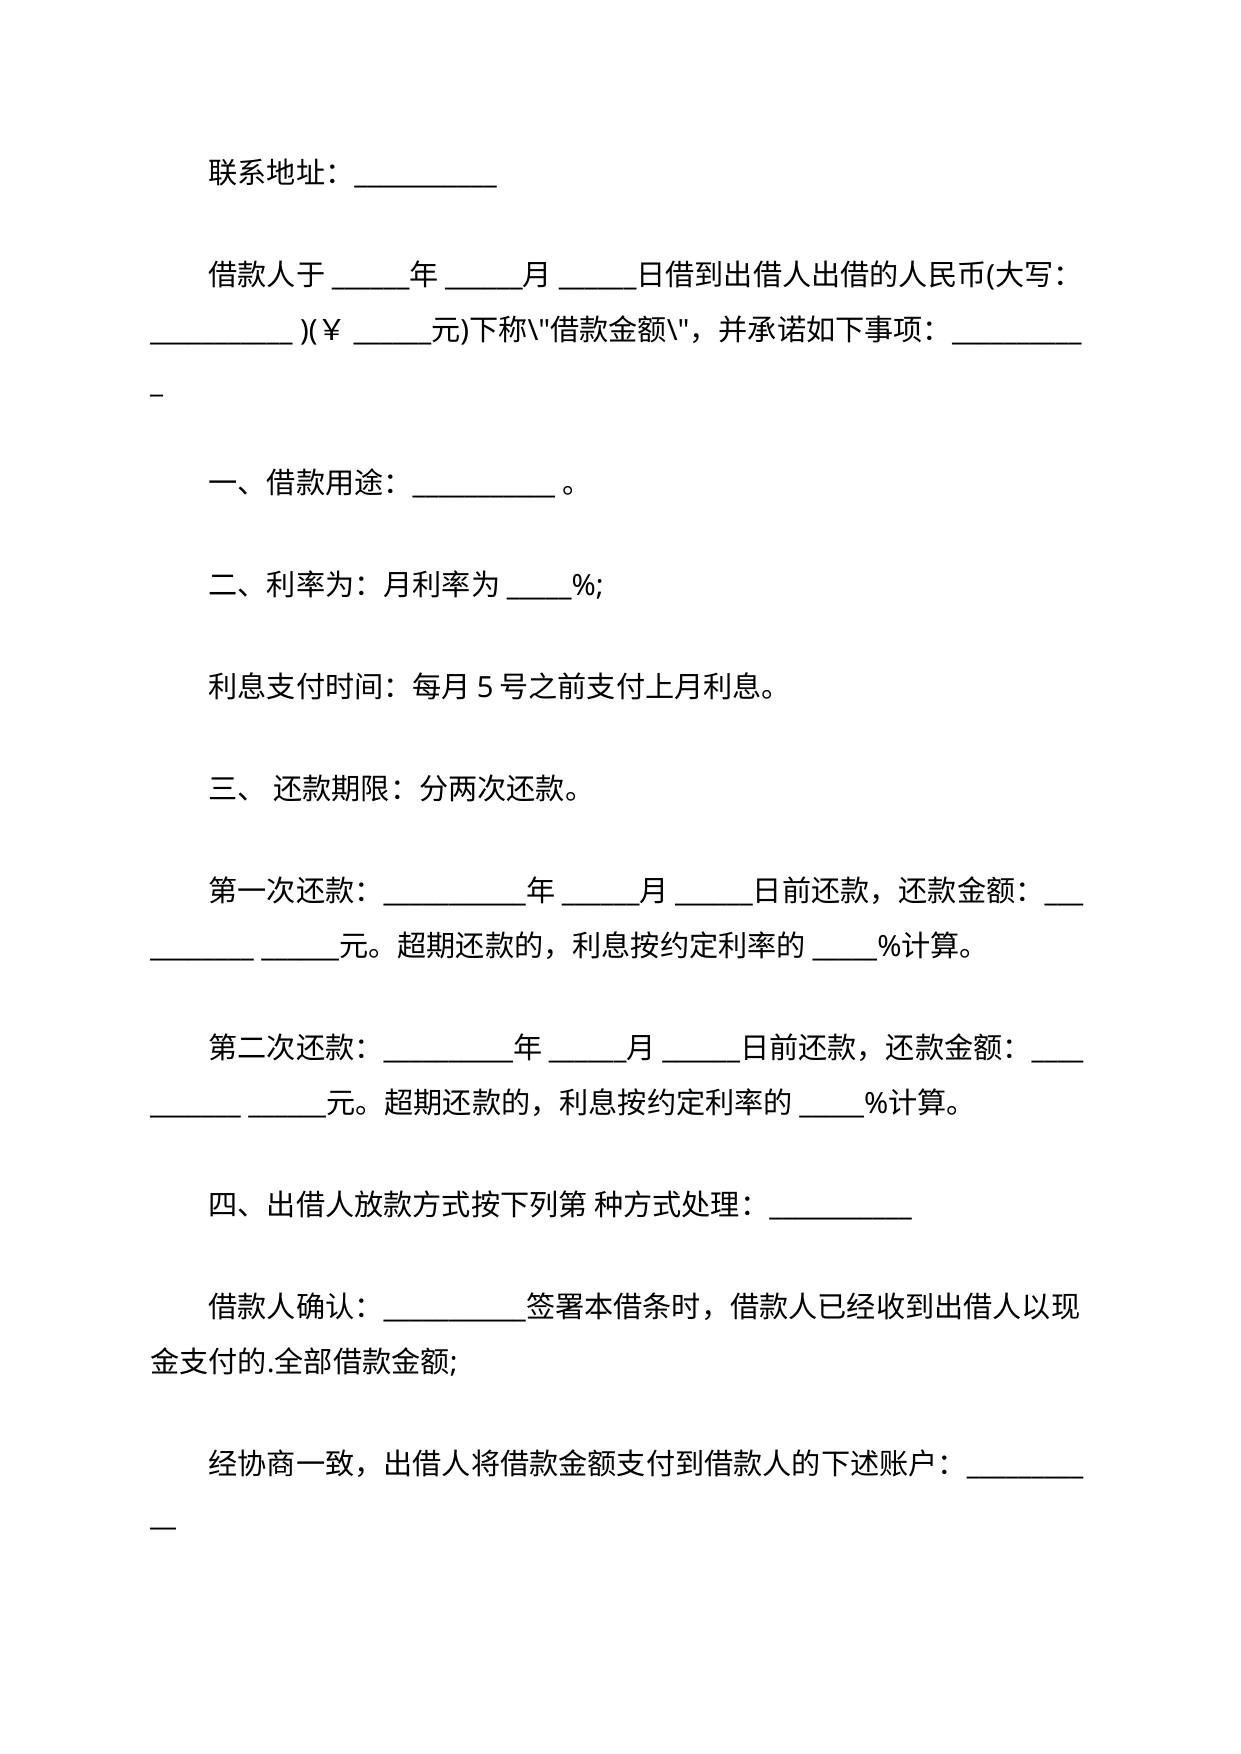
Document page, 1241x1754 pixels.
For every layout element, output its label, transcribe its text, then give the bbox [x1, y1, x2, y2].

text 利息支付时间：每月5号之前支付上月利息。 [150, 664, 1090, 706]
text 借款人确认：___________签署本借条时，借款人已经收到出借人以现金支付的.全部借款金额; [150, 1283, 1090, 1381]
text 一、借款用途：___________ 。 [150, 460, 1090, 502]
text 四、出借人放款方式按下列第 种方式处理：___________ [150, 1181, 1090, 1224]
text 第二次还款：__________年 ______月 ______日前还款，还款金额：___________ ______元。超期还款的，利息按约定利率的 _____%计算。 [150, 1024, 1090, 1122]
text 三、 还款期限：分两次还款。 [150, 766, 1090, 808]
text 二、利率为：月利率为 _____%; [150, 562, 1090, 604]
text 联系地址：___________ [150, 150, 1090, 192]
text 第一次还款：___________年 ______月 ______日前还款，还款金额：___________ ______元。超期还款的，利息按约定利率的 _____%计算。 [150, 867, 1090, 965]
text 经协商一致，出借人将借款金额支付到借款人的下述账户：___________ [150, 1440, 1090, 1534]
text 借款人于 ______年 ______月 ______日借到出借人出借的人民币(大写：___________ )(￥ ______元)下称\"借款金额\"，并承诺如下事项：___________ [150, 252, 1090, 401]
